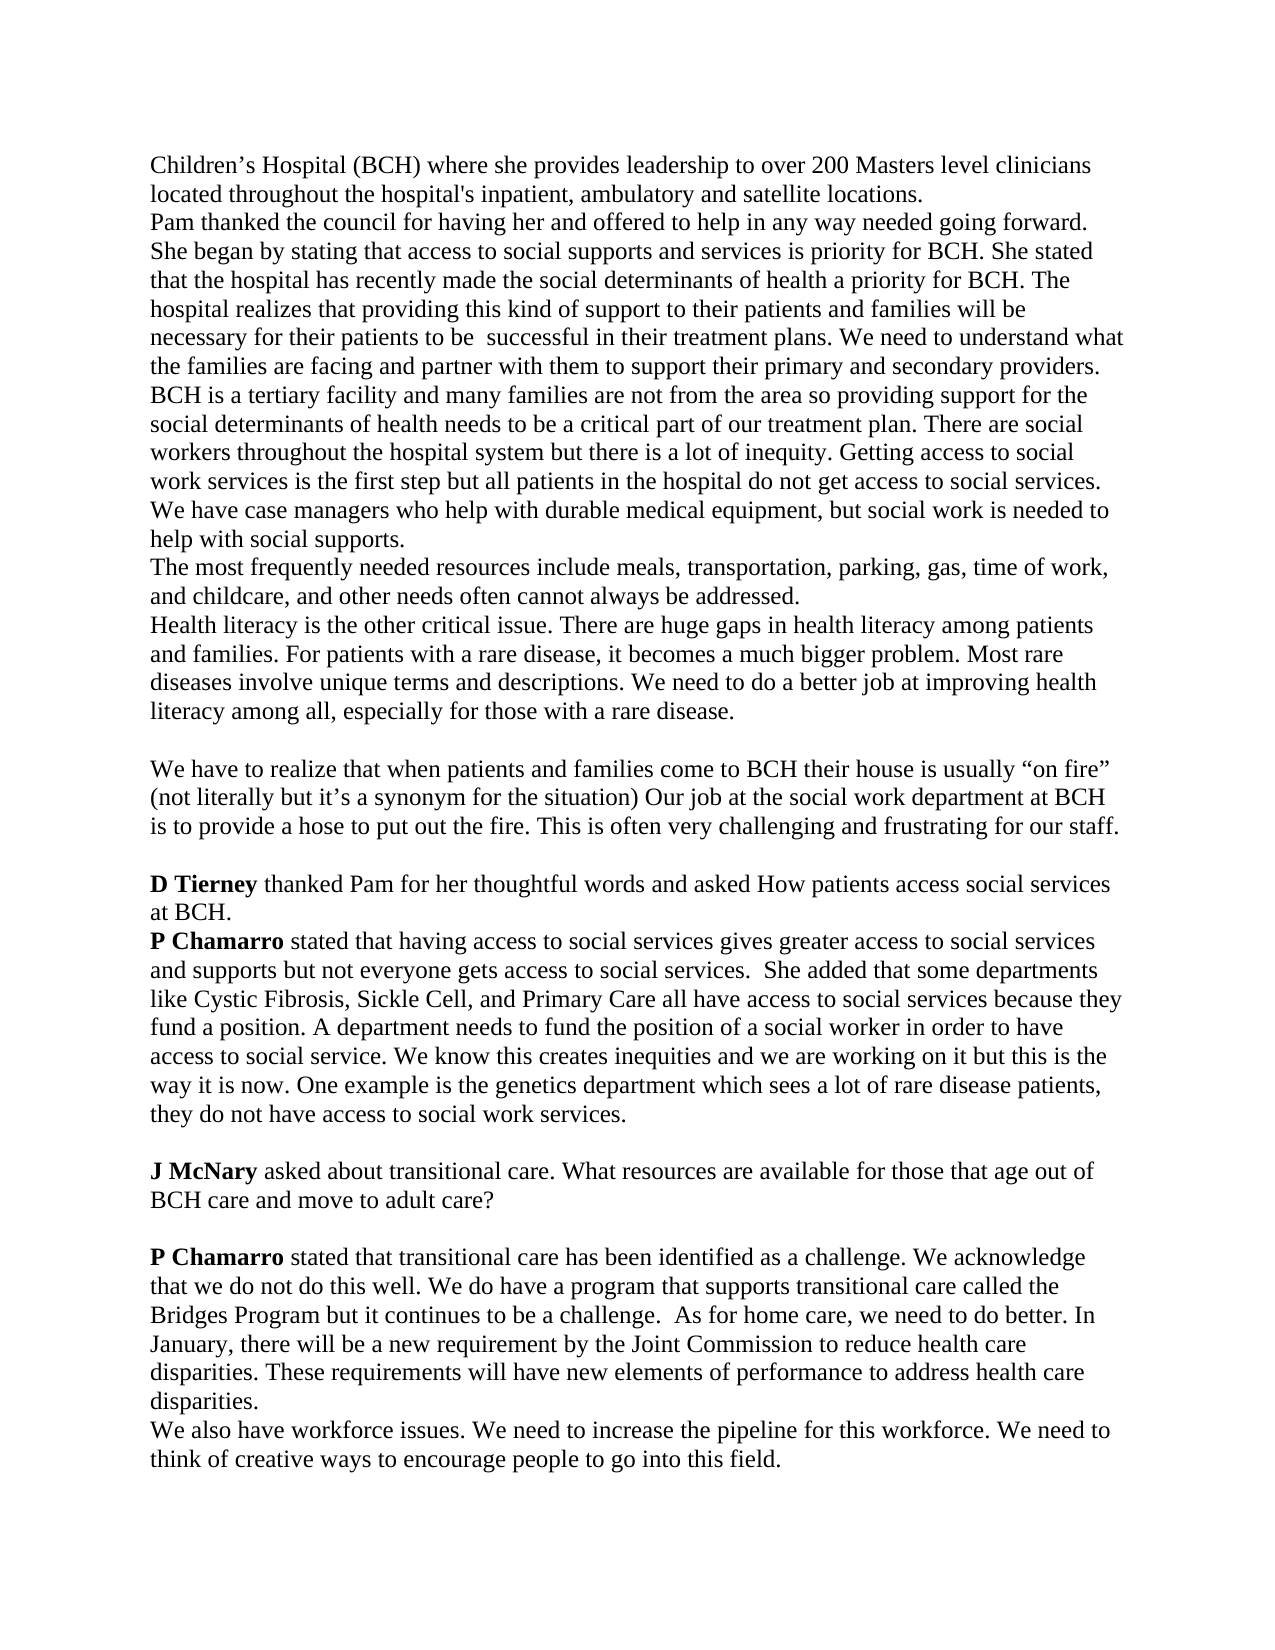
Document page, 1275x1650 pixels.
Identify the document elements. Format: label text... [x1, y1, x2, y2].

text P Chamarro stated that having access to social services gives greater access to social services and supports but not everyone gets access to social services. She added that some departments like Cystic Fibrosis, Sickle Cell, and Primary Care all have access to social services because they fund a position. A department needs to fund the position of a social worker in order to have access to social service. We know this creates inequities and we are working on it but this is the way it is now. One example is the genetics department which sees a lot of rare disease patients, they do not have access to social work services. [150, 926, 1125, 1127]
text D Tierney thanked Pam for her thoughtful words and asked How patients access social services at BCH. [150, 869, 1125, 926]
text Health literacy is the other critical issue. There are huge gaps in health literacy among patients and families. For patients with a rare disease, it becomes a much bigger problem. Most rare diseases involve unique terms and descriptions. We need to do a better job at improving health literacy among all, especially for those with a rare disease. [150, 610, 1125, 725]
text We also have workforce issues. We need to increase the pipeline for this workforce. We need to think of creative ways to encourage people to go into this field. [150, 1415, 1125, 1472]
text We have to realize that when patients and families come to BCH their house is usually “on fire” (not literally but it’s a synonym for the situation) Our job at the social work department at BCH is to provide a hose to put out the fire. This is often very challenging and frustrating for our staff. [150, 754, 1125, 840]
text The most frequently needed resources include meals, transportation, parking, gas, time of work, and childcare, and other needs often cannot always be addressed. [150, 552, 1125, 610]
text J McNary asked about transitional care. What resources are available for those that age out of BCH care and move to adult care? [150, 1156, 1125, 1214]
text Pam thanked the council for having her and offered to help in any way needed going forward. She began by stating that access to social supports and services is priority for BCH. She stated that the hospital has recently made the social determinants of health a priority for BCH. The hospital realizes that providing this kind of support to their patients and families will be necessary for their patients to be successful in their treatment plans. We need to understand what the families are facing and partner with them to support their primary and secondary providers. BCH is a tertiary facility and many families are not from the area so providing support for the social determinants of health needs to be a critical part of our treatment plan. There are social workers throughout the hospital system but there is a lot of inequity. Getting access to social work services is the first step but all patients in the hospital do not get access to social services. We have case managers who help with durable medical equipment, but social work is needed to help with social supports. [150, 207, 1125, 552]
text P Chamarro stated that transitional care has been identified as a challenge. We acknowledge that we do not do this well. We do have a program that supports transitional care called the Bridges Program but it continues to be a challenge. As for home care, we need to do better. In January, there will be a new requirement by the Joint Commission to reduce health care disparities. These requirements will have new elements of performance to address health care disparities. [150, 1242, 1125, 1415]
